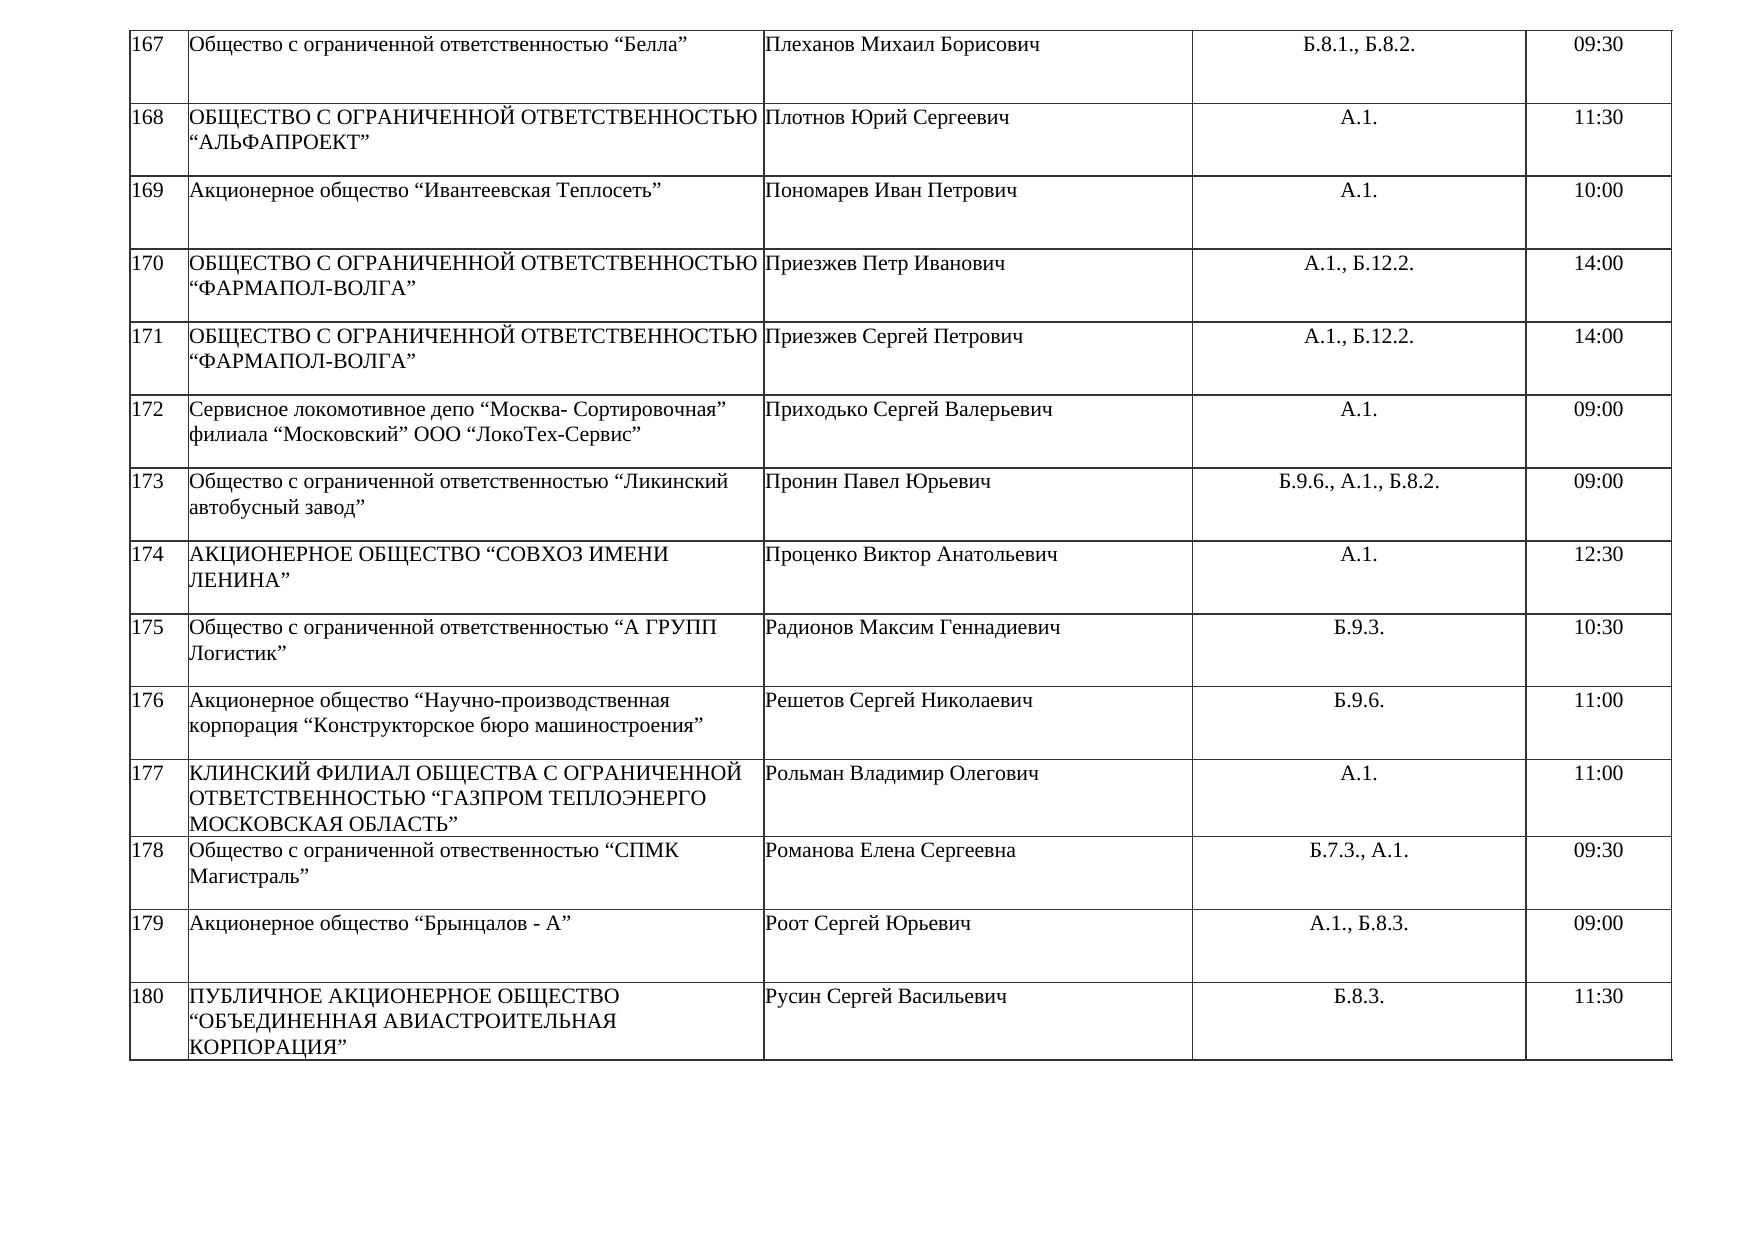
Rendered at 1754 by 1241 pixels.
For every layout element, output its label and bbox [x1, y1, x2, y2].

table_cell [1527, 837, 1671, 909]
table_cell [189, 760, 763, 836]
table_cell [131, 104, 188, 175]
table_cell [1193, 687, 1525, 759]
table_cell [189, 837, 763, 909]
table_cell [1527, 31, 1671, 103]
table_cell [131, 983, 188, 1059]
table_cell [131, 31, 188, 103]
table_cell [1193, 615, 1525, 686]
table_cell [1193, 31, 1525, 103]
table_cell [189, 396, 763, 467]
table_cell [765, 177, 1192, 248]
table_cell [131, 687, 188, 759]
table_cell [189, 177, 763, 248]
table_cell [1193, 837, 1525, 909]
table_cell [131, 910, 188, 982]
table_cell [765, 104, 1192, 175]
table_cell [1193, 104, 1525, 175]
table_cell [189, 250, 763, 321]
table_cell [189, 615, 763, 686]
table_cell [131, 177, 188, 248]
table_cell [1527, 687, 1671, 759]
table_cell [131, 323, 188, 394]
table_cell [1672, 30, 1748, 1060]
table_cell [1527, 615, 1671, 686]
table_cell [765, 323, 1192, 394]
table_cell [1527, 177, 1671, 248]
table_cell [765, 615, 1192, 686]
table_cell [1193, 983, 1525, 1059]
table_cell [131, 469, 188, 540]
table_cell [765, 250, 1192, 321]
table_cell [189, 323, 763, 394]
table_cell [1527, 469, 1671, 540]
table_cell [765, 687, 1192, 759]
table_cell [1193, 323, 1525, 394]
table_cell [189, 104, 763, 175]
table_cell [765, 760, 1192, 836]
table_cell [131, 542, 188, 613]
table_cell [189, 983, 763, 1059]
table_cell [189, 687, 763, 759]
table_cell [1527, 542, 1671, 613]
table_cell [1527, 104, 1671, 175]
table_cell [131, 760, 188, 836]
table_cell [131, 250, 188, 321]
table_cell [131, 396, 188, 467]
table_cell [1193, 250, 1525, 321]
table_cell [765, 542, 1192, 613]
table_cell [765, 837, 1192, 909]
table_cell [765, 910, 1192, 982]
table_cell [131, 837, 188, 909]
table_cell [189, 910, 763, 982]
table_cell [765, 983, 1192, 1059]
table_cell [189, 31, 763, 103]
table_cell [189, 469, 763, 540]
table_cell [765, 31, 1192, 103]
table_cell [1193, 910, 1525, 982]
table_cell [765, 469, 1192, 540]
table_cell [1527, 250, 1671, 321]
table_cell [1527, 910, 1671, 982]
table_cell [1193, 469, 1525, 540]
table_cell [1193, 177, 1525, 248]
table_cell [189, 542, 763, 613]
table_cell [1193, 542, 1525, 613]
table_cell [1193, 396, 1525, 467]
table_cell [1527, 396, 1671, 467]
table_cell [1193, 760, 1525, 836]
table_cell [765, 396, 1192, 467]
table_cell [1527, 760, 1671, 836]
table_cell [1527, 983, 1671, 1059]
table_cell [131, 615, 188, 686]
table_cell [1527, 323, 1671, 394]
